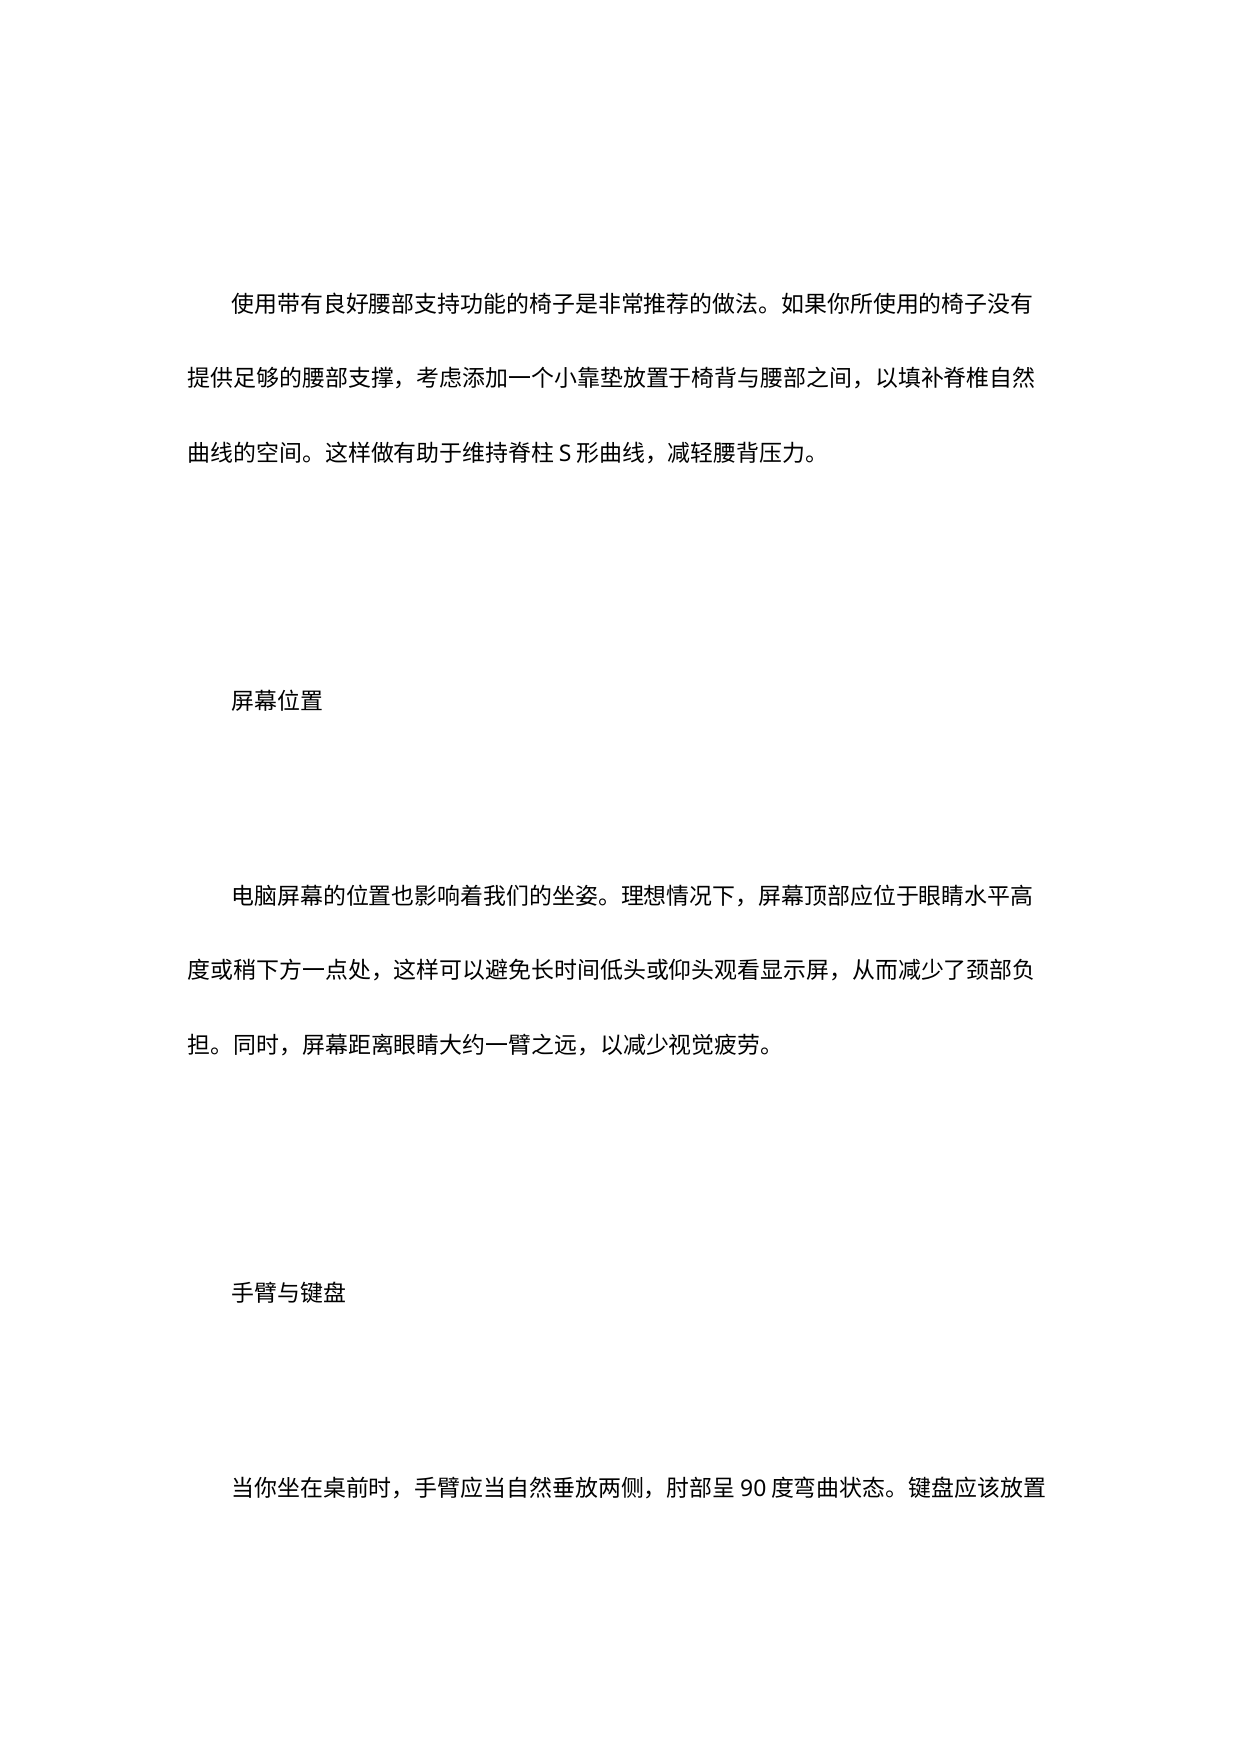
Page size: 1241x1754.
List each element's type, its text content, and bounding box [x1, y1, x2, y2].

text 屏幕位置 [187, 667, 1053, 732]
text 手臂与键盘 [187, 1259, 1053, 1324]
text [187, 1453, 1053, 1518]
text 电脑屏幕的位置也影响着我们的坐姿。理想情况下，屏幕顶部应位于眼睛水平高度或稍下方一点处，这样可以避免长时间低头或仰头观看显示屏，从而减少了颈部负担。同时，屏幕距离眼睛大约一臂之远，以减少视觉疲劳。 [187, 862, 1053, 1076]
text 使用带有良好腰部支持功能的椅子是非常推荐的做法。如果你所使用的椅子没有提供足够的腰部支撑，考虑添加一个小靠垫放置于椅背与腰部之间，以填补脊椎自然曲线的空间。这样做有助于维持脊柱S形曲线，减轻腰背压力。 [187, 270, 1053, 484]
